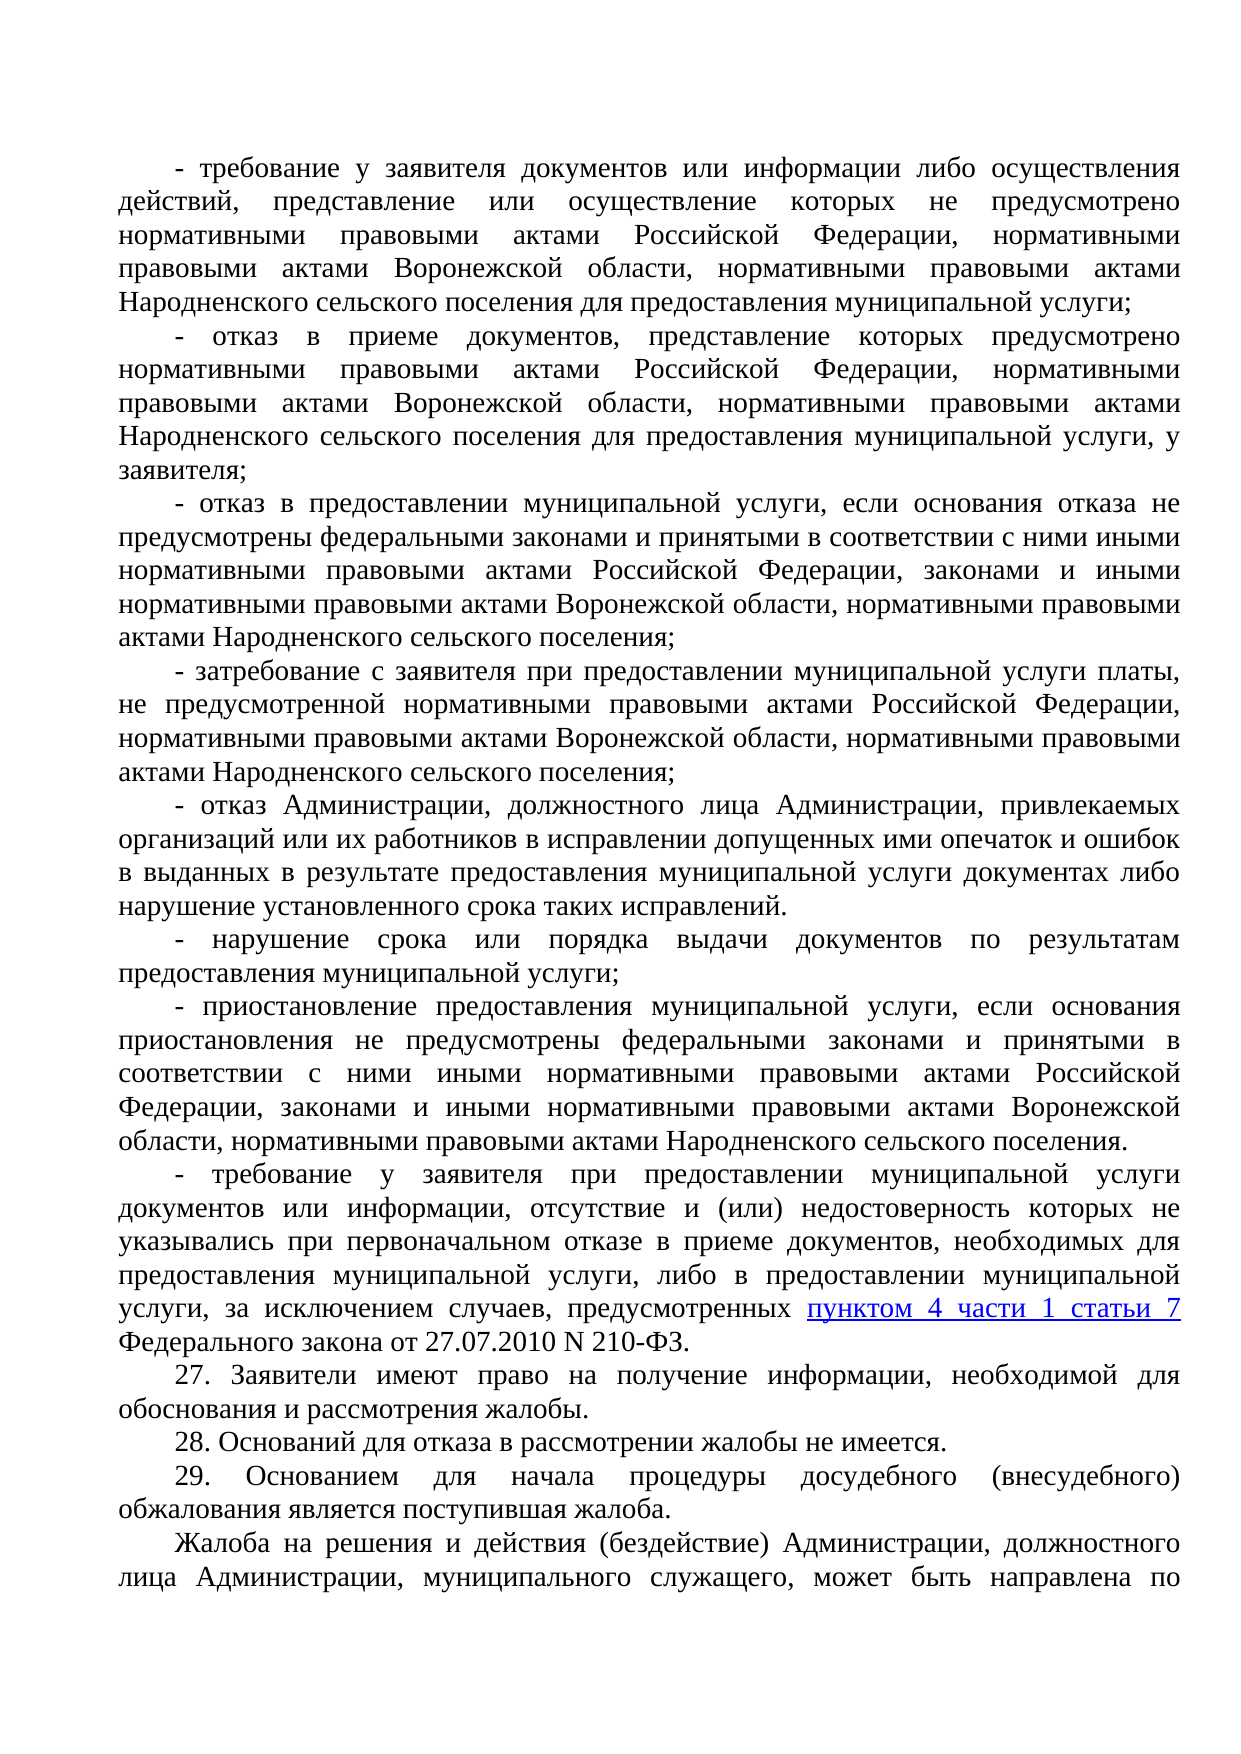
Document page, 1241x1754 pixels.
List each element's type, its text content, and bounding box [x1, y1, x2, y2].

text 29. Основанием для начала процедуры досудебного (внесудебного) обжалования является поступившая жалоба. [118, 1458, 1181, 1525]
text - нарушение срока или порядка выдачи документов по результатам предоставления муниципальной услуги; [118, 921, 1181, 988]
text - отказ Администрации, должностного лица Администрации, привлекаемых организаций или их работников в исправлении допущенных ими опечаток и ошибок в выданных в результате предоставления муниципальной услуги документах либо нарушение установленного срока таких исправлений. [118, 787, 1181, 921]
text - приостановление предоставления муниципальной услуги, если основания приостановления не предусмотрены федеральными законами и принятыми в соответствии с ними иными нормативными правовыми актами Российской Федерации, законами и иными нормативными правовыми актами Воронежской области, нормативными правовыми актами Народненского сельского поселения. [118, 988, 1181, 1156]
text 27. Заявители имеют право на получение информации, необходимой для обоснования и рассмотрения жалобы. [118, 1357, 1181, 1424]
text - затребование с заявителя при предоставлении муниципальной услуги платы, не предусмотренной нормативными правовыми актами Российской Федерации, нормативными правовыми актами Воронежской области, нормативными правовыми актами Народненского сельского поселения; [118, 653, 1181, 787]
text 28. Оснований для отказа в рассмотрении жалобы не имеется. [118, 1424, 1181, 1458]
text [118, 1525, 1181, 1592]
text - требование у заявителя при предоставлении муниципальной услуги документов или информации, отсутствие и (или) недостоверность которых не указывались при первоначальном отказе в приеме документов, необходимых для предоставления муниципальной услуги, либо в предоставлении муниципальной услуги, за исключением случаев, предусмотренных пунктом 4 части 1 статьи 7 Федерального закона от 27.07.2010 N 210-ФЗ. [118, 1156, 1181, 1357]
text - отказ в предоставлении муниципальной услуги, если основания отказа не предусмотрены федеральными законами и принятыми в соответствии с ними иными нормативными правовыми актами Российской Федерации, законами и иными нормативными правовыми актами Воронежской области, нормативными правовыми актами Народненского сельского поселения; [118, 485, 1181, 653]
text - отказ в приеме документов, представление которых предусмотрено нормативными правовыми актами Российской Федерации, нормативными правовыми актами Воронежской области, нормативными правовыми актами Народненского сельского поселения для предоставления муниципальной услуги, у заявителя; [118, 318, 1181, 485]
text - требование у заявителя документов или информации либо осуществления действий, представление или осуществление которых не предусмотрено нормативными правовыми актами Российской Федерации, нормативными правовыми актами Воронежской области, нормативными правовыми актами Народненского сельского поселения для предоставления муниципальной услуги; [118, 150, 1181, 318]
